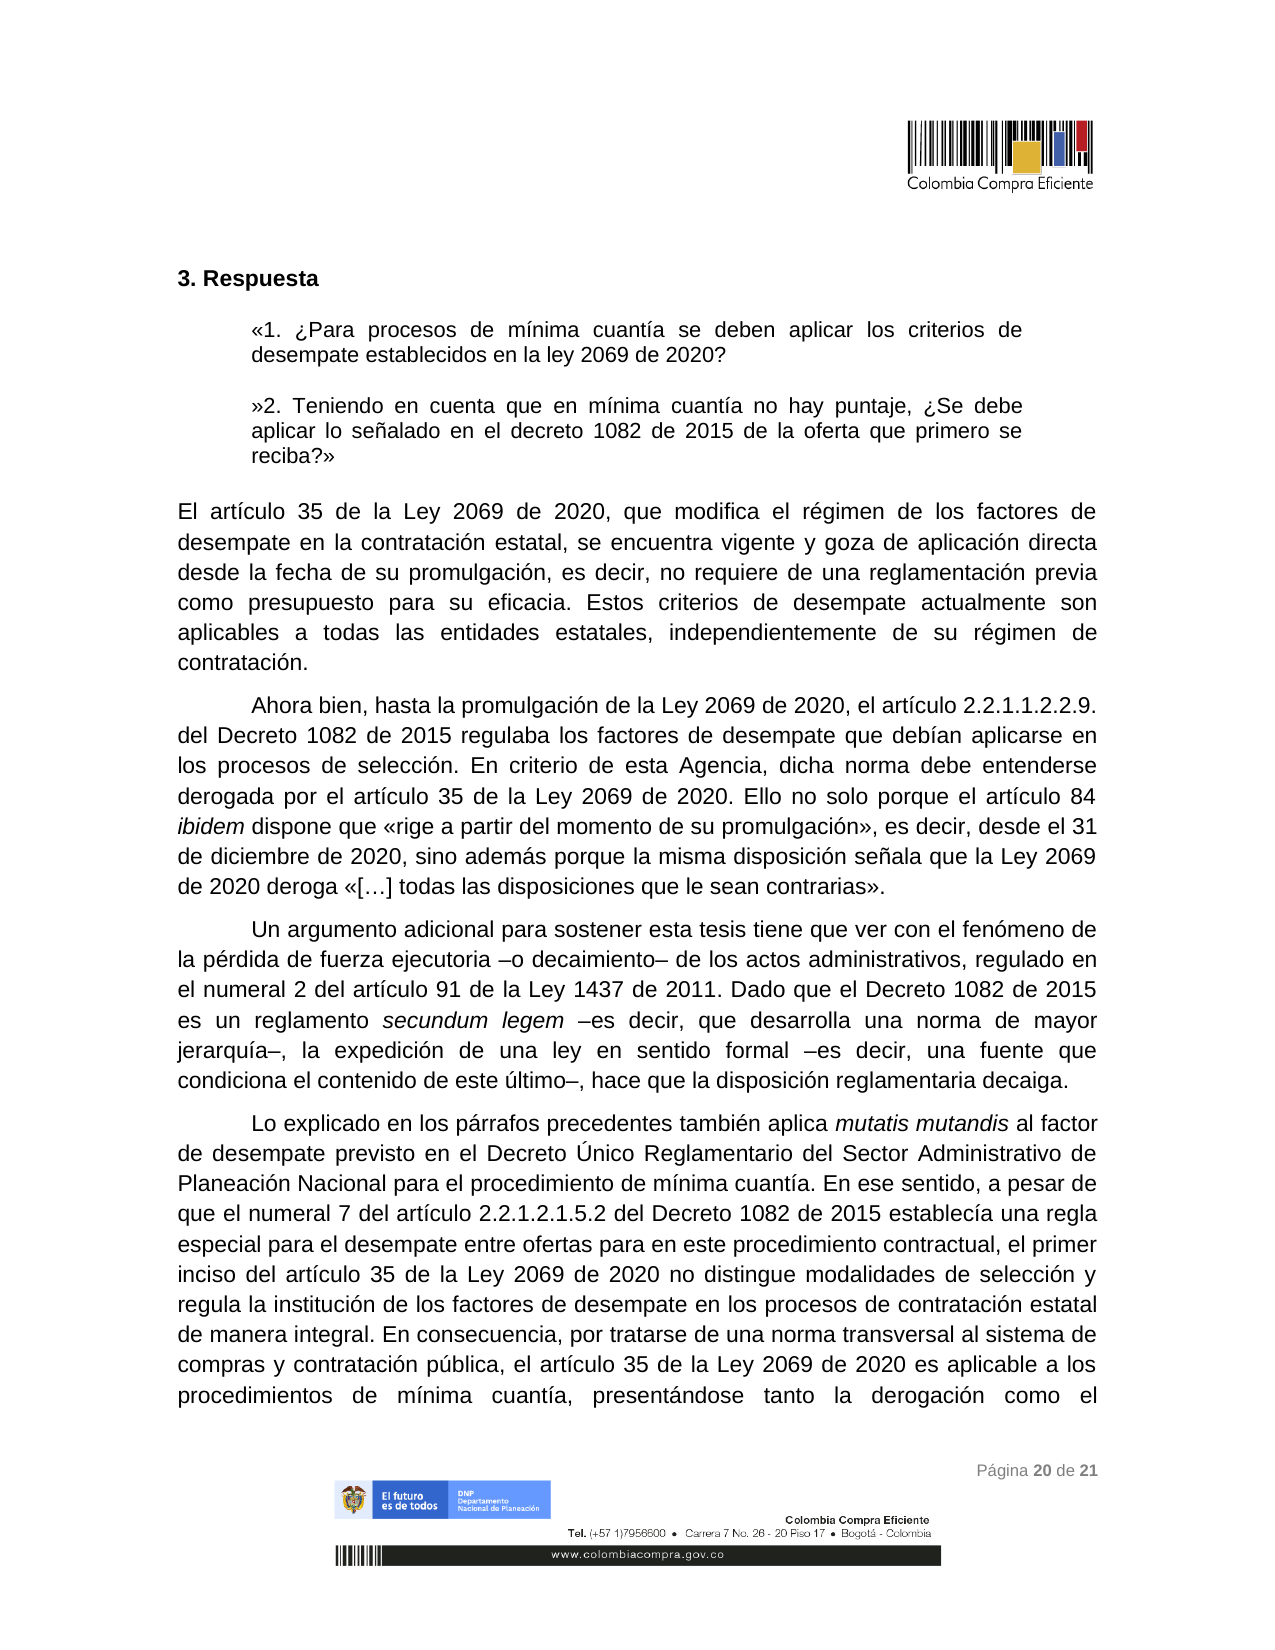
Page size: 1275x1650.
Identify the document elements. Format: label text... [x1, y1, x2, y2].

text 3. Respuesta [177, 265, 1098, 292]
text »2. Teniendo en cuenta que en mínima cuantía no hay puntaje, ¿Se debe aplicar lo señalado en el decreto 1082 de 2015 de la oferta que primero se reciba?» [251, 392, 1024, 468]
picture [899, 114, 1099, 196]
text Ahora bien, hasta la promulgación de la Ley 2069 de 2020, el artículo 2.2.1.1.2.2.9. del Decreto 1082 de 2015 regulaba los factores de desempate que debían aplicarse en los procesos de selección. En criterio de esta Agencia, dicha norma debe entenderse derogada por el artículo 35 de la Ley 2069 de 2020. Ello no solo porque el artículo 84 ibidem dispone que «rige a partir del momento de su promulgación», es decir, desde el 31 de diciembre de 2020, sino además porque la misma disposición señala que la Ley 2069 de 2020 deroga «[…] todas las disposiciones que le sean contrarias». [177, 692, 1098, 900]
picture [334, 1480, 942, 1566]
text «1. ¿Para procesos de mínima cuantía se deben aplicar los criterios de desempate establecidos en la ley 2069 de 2020? [251, 317, 1024, 367]
text El artículo 35 de la Ley 2069 de 2020, que modifica el régimen de los factores de desempate en la contratación estatal, se encuentra vigente y goza de aplicación directa desde la fecha de su promulgación, es decir, no requiere de una reglamentación previa como presupuesto para su eficacia. Estos criterios de desempate actualmente son aplicables a todas las entidades estatales, independientemente de su régimen de contratación. [177, 498, 1098, 676]
text Un argumento adicional para sostener esta tesis tiene que ver con el fenómeno de la pérdida de fuerza ejecutoria –o decaimiento– de los actos administrativos, regulado en el numeral 2 del artículo 91 de la Ley 1437 de 2011. Dado que el Decreto 1082 de 2015 es un reglamento secundum legem –es decir, que desarrolla una norma de mayor jerarquía–, la expedición de una ley en sentido formal –es decir, una fuente que condiciona el contenido de este último–, hace que la disposición reglamentaria decaiga. [177, 916, 1098, 1093]
